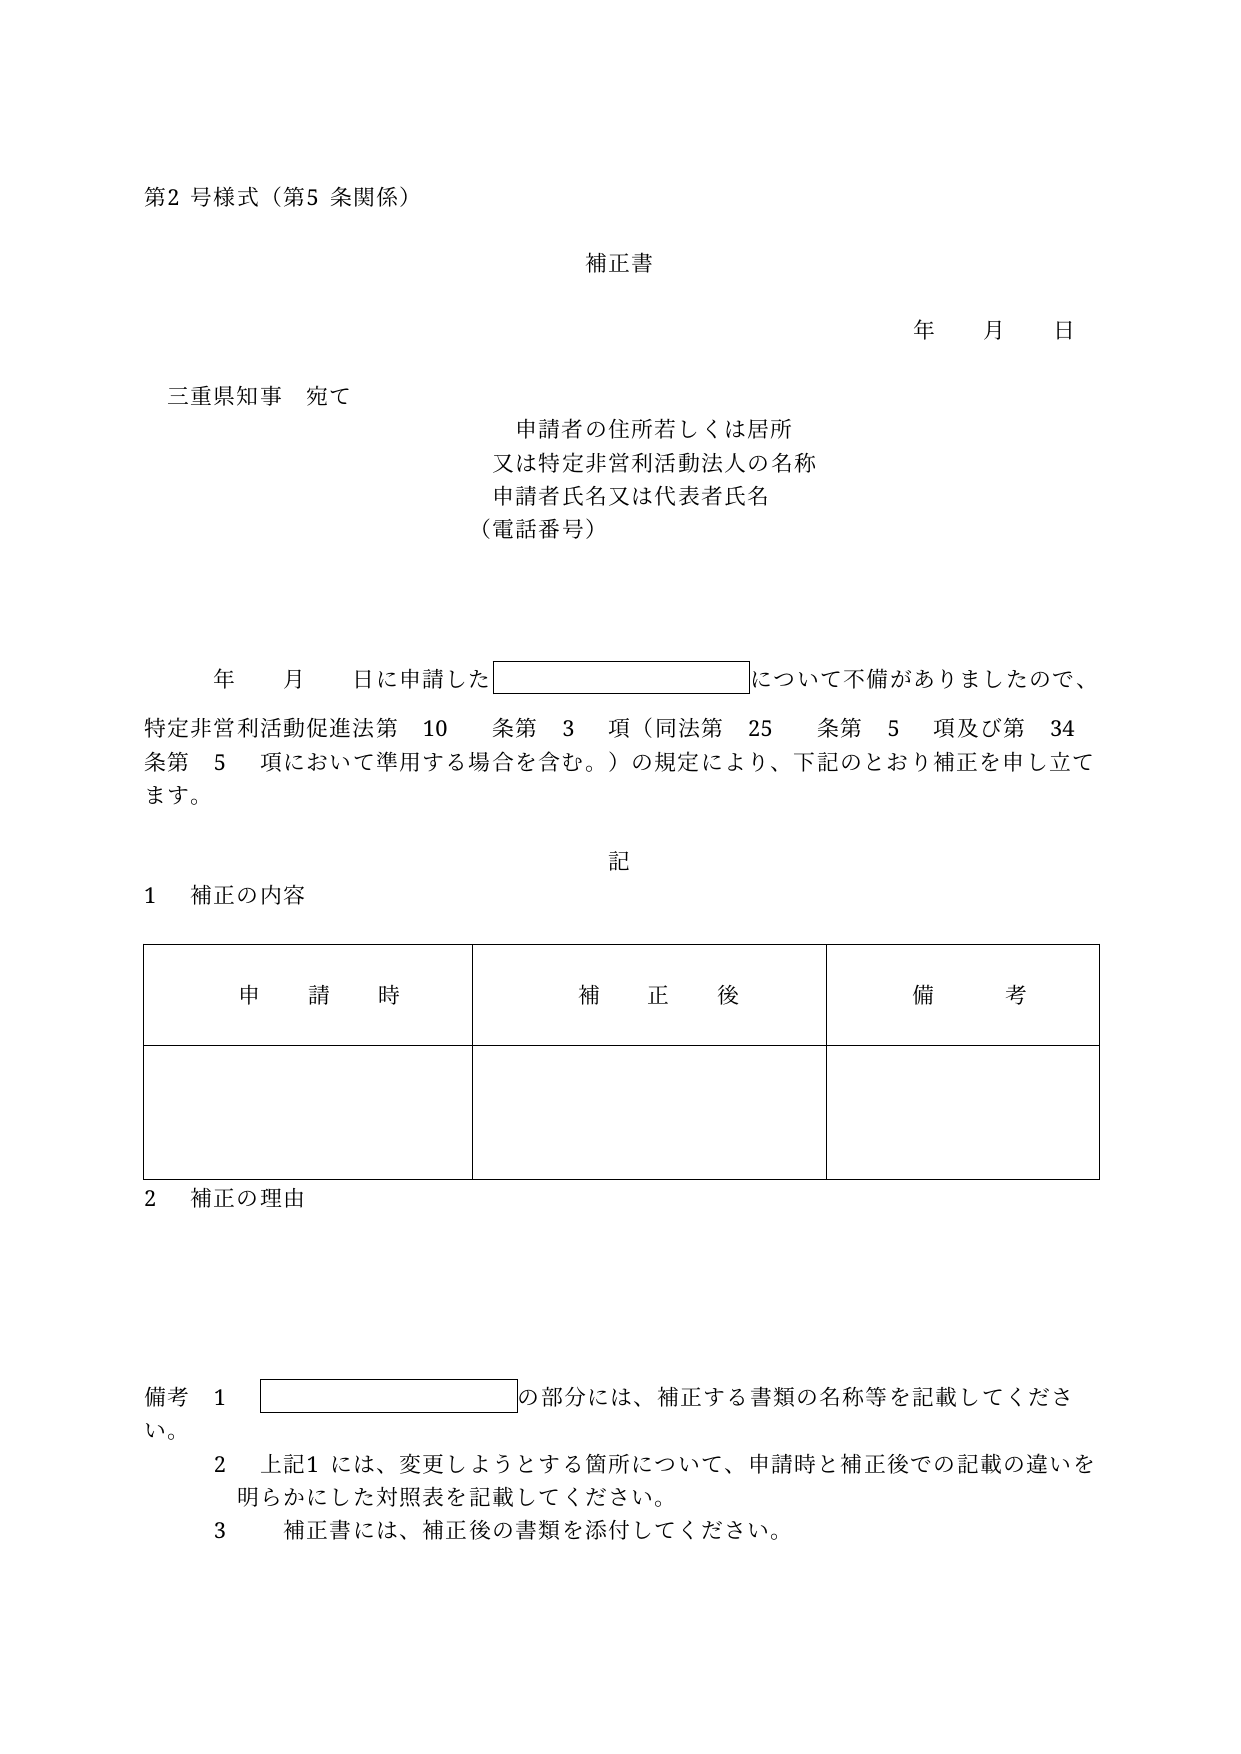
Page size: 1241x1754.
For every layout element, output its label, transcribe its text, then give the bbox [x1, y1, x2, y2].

text 2 上記1には、変更しようとする箇所について、申請時と補正後での記載の違いを明らかにした対照表を記載してください。 [204, 1446, 1096, 1512]
text 2 補正の理由 [144, 1180, 1096, 1213]
text 三重県知事 宛て [144, 378, 1096, 412]
text 3 補正書には、補正後の書類を添付してください。 [204, 1512, 1096, 1546]
text 年 月 日に申請した について不備がありましたので、特定非営利活動促進法第10条第3項（同法第25条第5項及び第34条第5項において準用する場合を含む。）の規定により、下記のとおり補正を申し立てます。 [144, 644, 1096, 811]
table_cell [827, 1046, 1099, 1179]
text 記 [144, 844, 1096, 877]
table_header 補 正 後 [473, 945, 826, 1045]
text 第2号様式（第5条関係） [144, 179, 1096, 212]
text 補正書 [144, 246, 1096, 279]
table_cell [473, 1046, 826, 1179]
table_header 備 考 [827, 945, 1099, 1045]
text 申請者の住所若しくは居所 [144, 412, 1096, 445]
table_header 申 請 時 [144, 945, 472, 1045]
table_cell [144, 1046, 472, 1179]
text 又は特定非営利活動法人の名称 [144, 445, 1096, 478]
text 1 補正の内容 [144, 877, 1096, 910]
text （電話番号） [144, 511, 1096, 545]
text 備考 1 の部分には、補正する書類の名称等を記載してください。 [144, 1379, 1096, 1446]
text 年 月 日 [144, 312, 1076, 345]
text 申請者氏名又は代表者氏名 [144, 478, 1096, 511]
